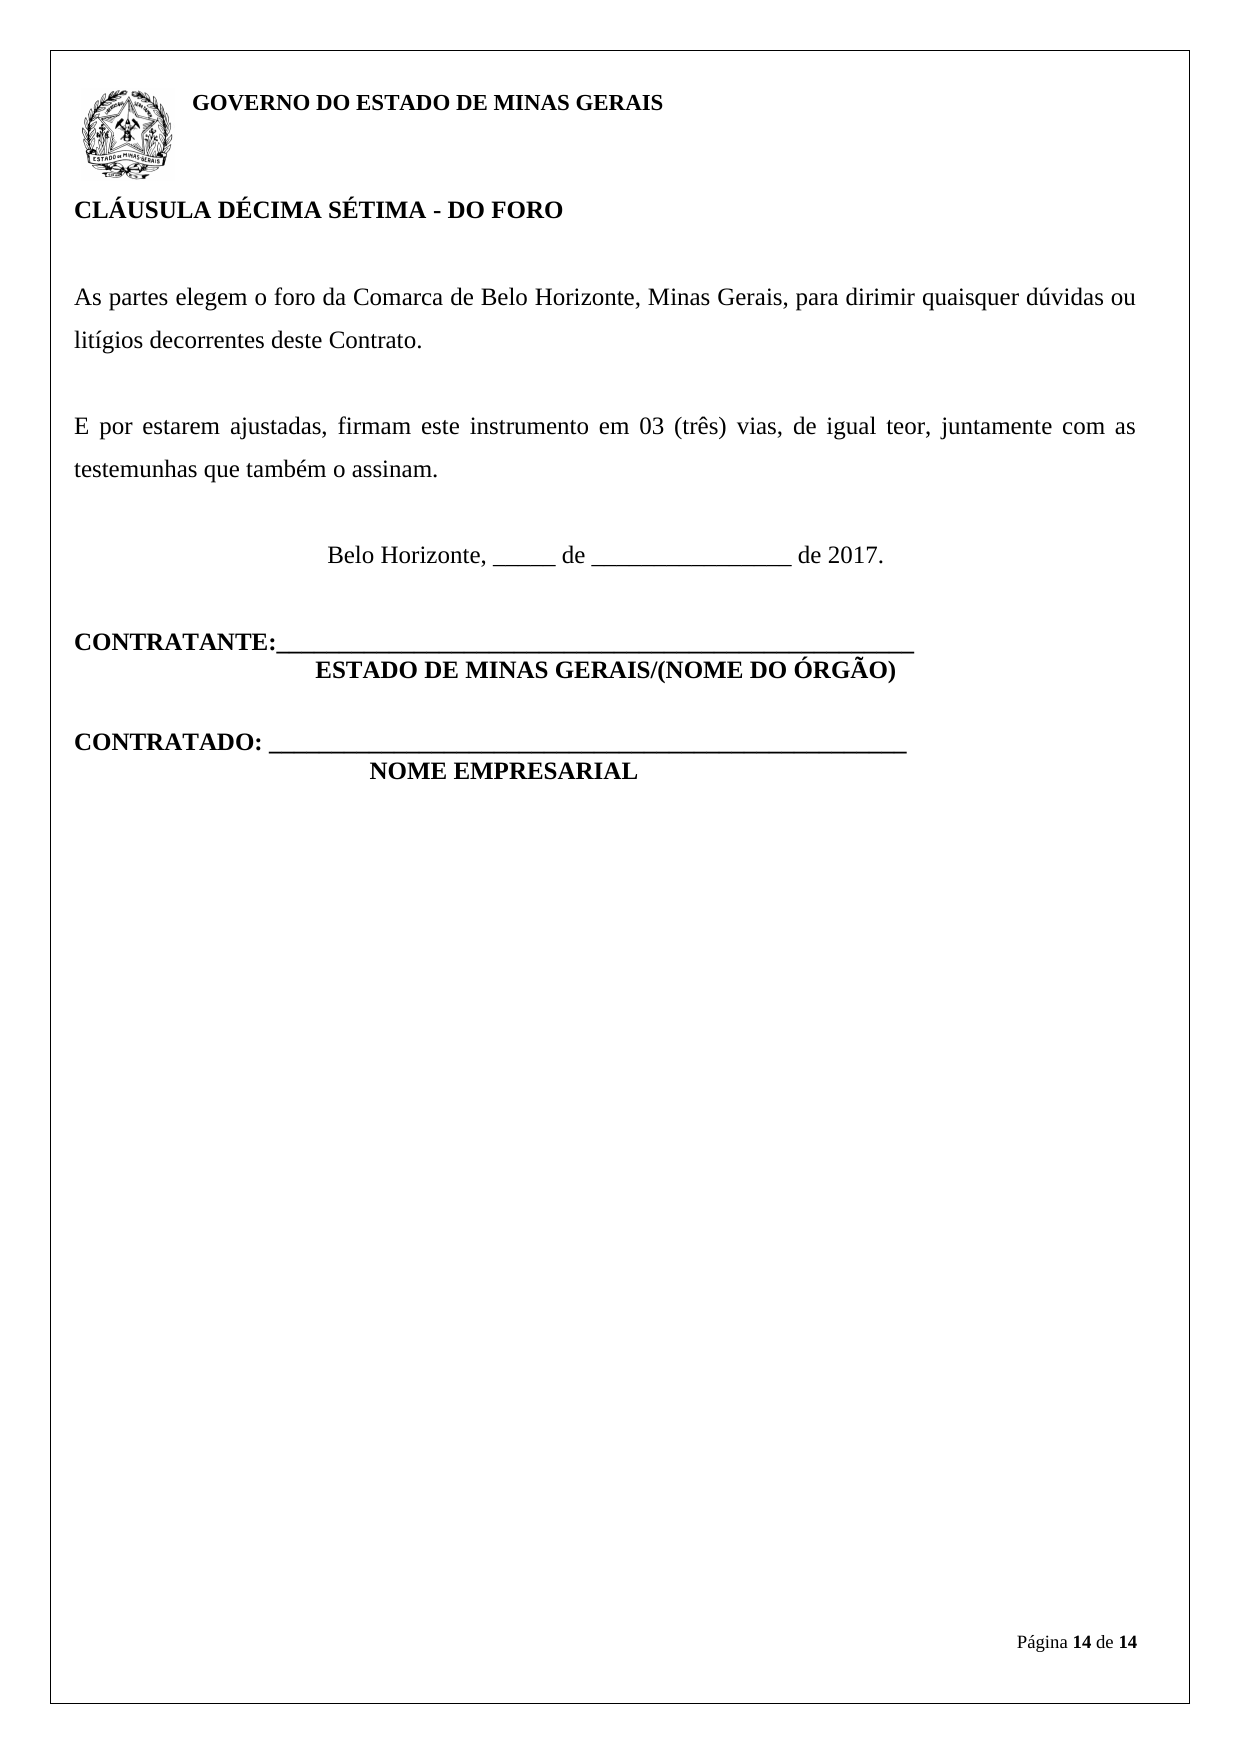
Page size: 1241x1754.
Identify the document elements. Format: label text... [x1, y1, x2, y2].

text - DO FORO [74, 196, 1137, 224]
text NOME EMPRESARIAL [296, 756, 1137, 785]
text ESTADO DE MINAS GERAIS/(NOME DO ÓRGÃO) [148, 656, 1137, 684]
text As partes elegem o foro da Comarca de Belo Horizonte, Minas Gerais, para dirimir quaisquer dúvidas ou litígios decorrentes deste Contrato. [74, 282, 1137, 354]
text CONTRATANTE:___________________________________________________ [74, 627, 1137, 656]
text E por estarem ajustadas, firmam este instrumento em 03 (três) vias, de igual teor, juntamente com as testemunhas que também o assinam. [74, 411, 1137, 483]
text CONTRATADO: ___________________________________________________ [74, 727, 1137, 756]
text Belo Horizonte, _____ de ________________ de 2017. [74, 541, 1137, 569]
picture [81, 88, 176, 181]
